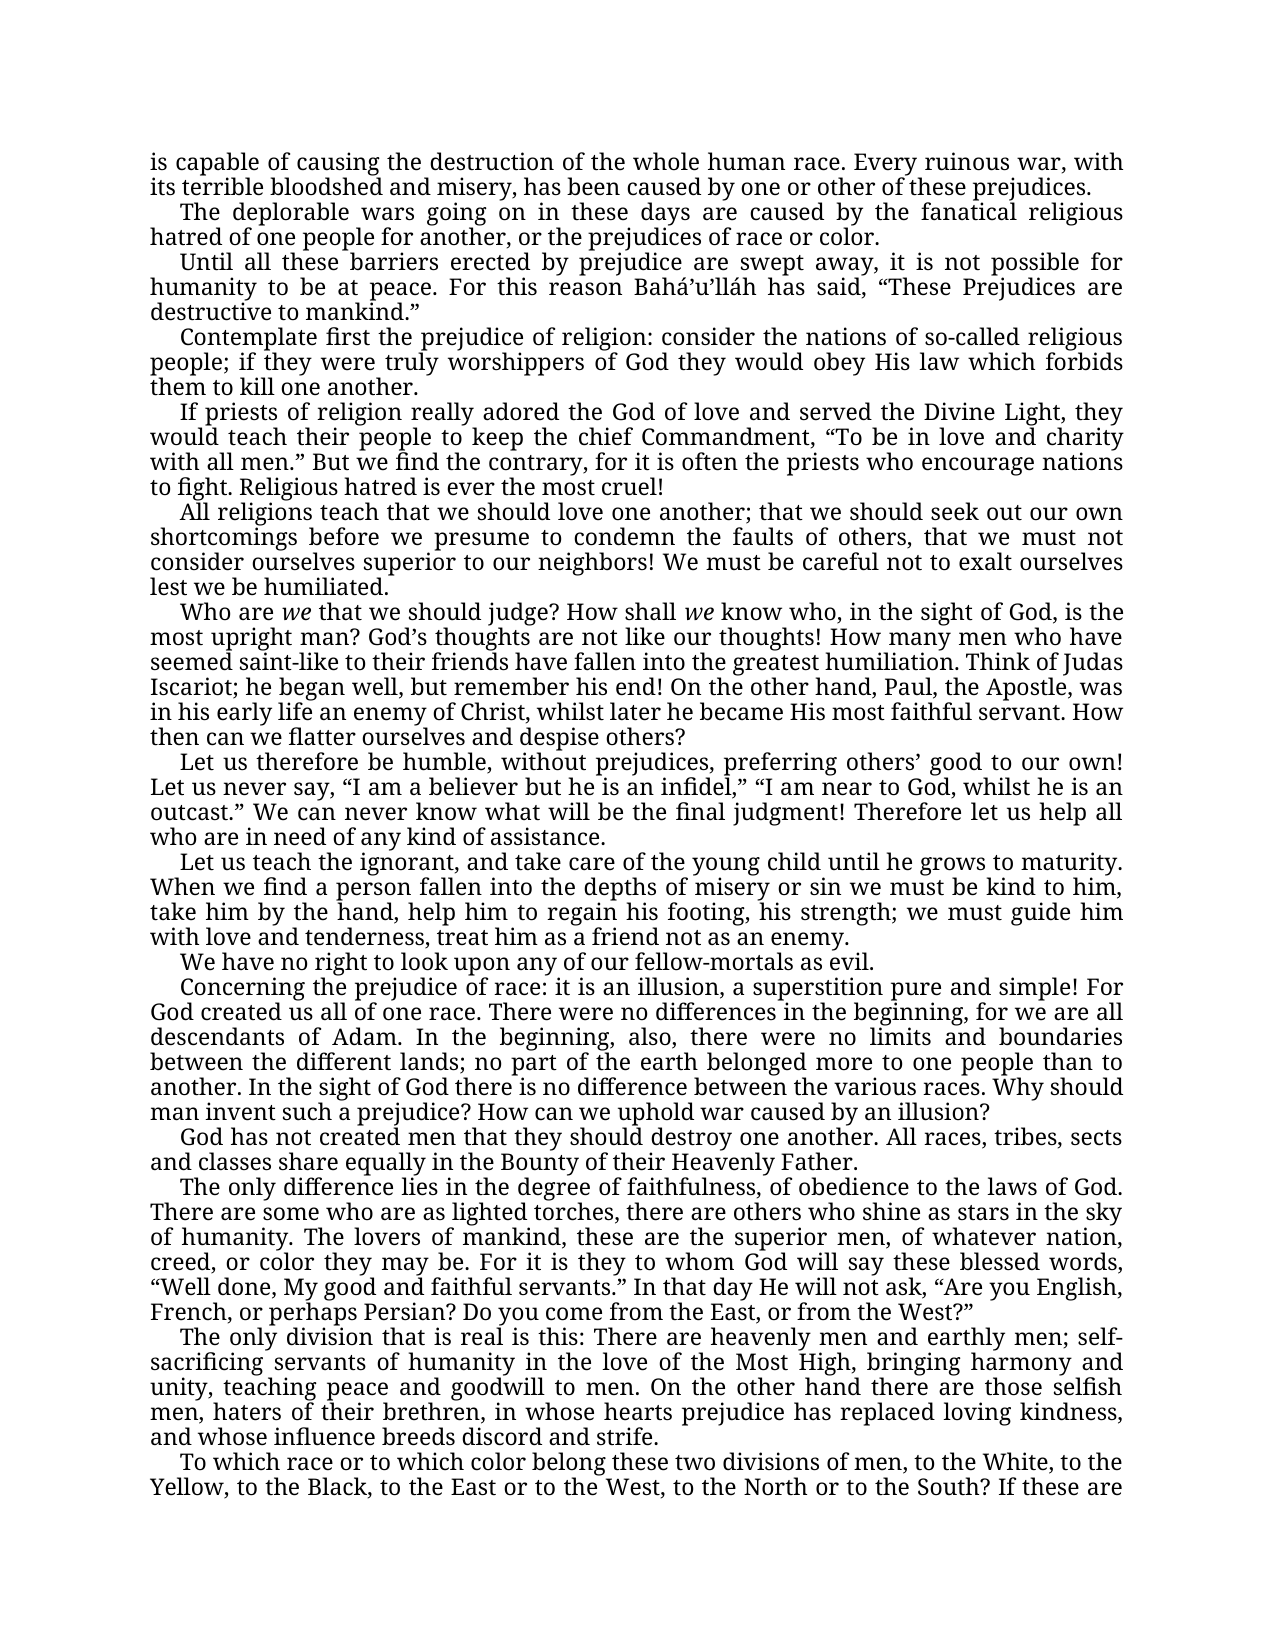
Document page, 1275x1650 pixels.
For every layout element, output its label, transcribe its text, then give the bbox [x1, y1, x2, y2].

text The only division that is real is this: There are heavenly men and earthly men; self-sacrificing servants of humanity in the love of the Most High, bringing harmony and unity, teaching peace and goodwill to men. On the other hand there are those selfish men, haters of their brethren, in whose hearts prejudice has replaced loving kindness, and whose influence breeds discord and strife. [150, 1325, 1125, 1450]
text Let us therefore be humble, without prejudices, preferring others’ good to our own! Let us never say, “I am a believer but he is an infidel,” “I am near to God, whilst he is an outcast.” We can never know what will be the final judgment! Therefore let us help all who are in need of any kind of assistance. [150, 750, 1125, 850]
text Let us teach the ignorant, and take care of the young child until he grows to maturity. When we find a person fallen into the depths of misery or sin we must be kind to him, take him by the hand, help him to regain his footing, his strength; we must guide him with love and tenderness, treat him as a friend not as an enemy. [150, 850, 1125, 950]
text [150, 150, 1125, 200]
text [150, 1450, 1125, 1500]
text The deplorable wars going on in these days are caused by the fanatical religious hatred of one people for another, or the prejudices of race or color. [150, 200, 1125, 250]
text Who are we that we should judge? How shall we know who, in the sight of God, is the most upright man? God’s thoughts are not like our thoughts! How many men who have seemed saint-like to their friends have fallen into the greatest humiliation. Think of Judas Iscariot; he began well, but remember his end! On the other hand, Paul, the Apostle, was in his early life an enemy of Christ, whilst later he became His most faithful servant. How then can we flatter ourselves and despise others? [150, 600, 1125, 750]
text We have no right to look upon any of our fellow-mortals as evil. [150, 950, 1125, 975]
text God has not created men that they should destroy one another. All races, tribes, sects and classes share equally in the Bounty of their Heavenly Father. [150, 1125, 1125, 1175]
text Contemplate first the prejudice of religion: consider the nations of so-called religious people; if they were truly worshippers of God they would obey His law which forbids them to kill one another. [150, 325, 1125, 400]
text All religions teach that we should love one another; that we should seek out our own shortcomings before we presume to condemn the faults of others, that we must not consider ourselves superior to our neighbors! We must be careful not to exalt ourselves lest we be humiliated. [150, 500, 1125, 600]
text Concerning the prejudice of race: it is an illusion, a superstition pure and simple! For God created us all of one race. There were no differences in the beginning, for we are all descendants of Adam. In the beginning, also, there were no limits and boundaries between the different lands; no part of the earth belonged more to one people than to another. In the sight of God there is no difference between the various races. Why should man invent such a prejudice? How can we uphold war caused by an illusion? [150, 975, 1125, 1125]
text If priests of religion really adored the God of love and served the Divine Light, they would teach their people to keep the chief Commandment, “To be in love and charity with all men.” But we find the contrary, for it is often the priests who encourage nations to fight. Religious hatred is ever the most cruel! [150, 400, 1125, 500]
text The only difference lies in the degree of faithfulness, of obedience to the laws of God. There are some who are as lighted torches, there are others who shine as stars in the sky of humanity. The lovers of mankind, these are the superior men, of whatever nation, creed, or color they may be. For it is they to whom God will say these blessed words, “Well done, My good and faithful servants.” In that day He will not ask, “Are you English, French, or perhaps Persian? Do you come from the East, or from the West?” [150, 1175, 1125, 1325]
text Until all these barriers erected by prejudice are swept away, it is not possible for humanity to be at peace. For this reason Bahá’u’lláh has said, “These Prejudices are destructive to mankind.” [150, 250, 1125, 325]
